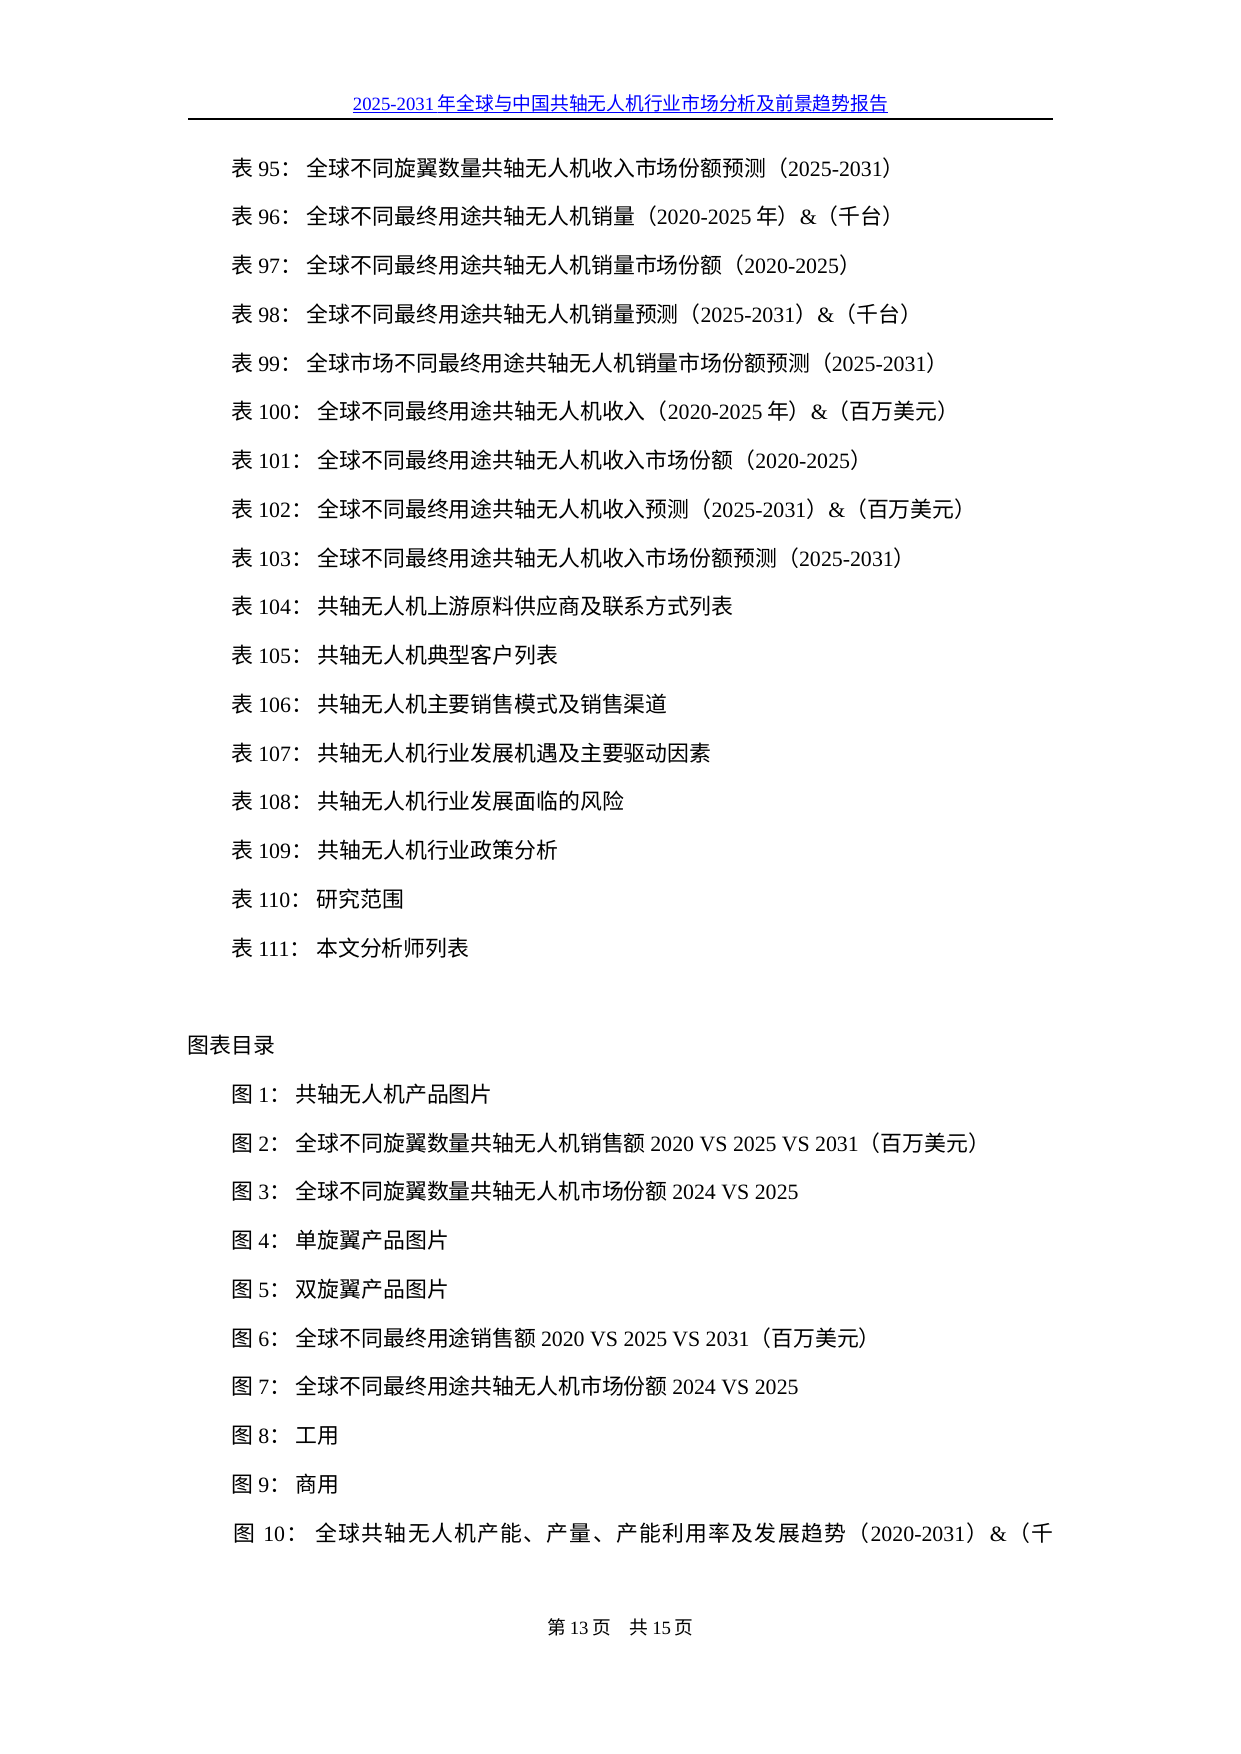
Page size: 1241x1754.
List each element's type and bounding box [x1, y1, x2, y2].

text [187, 150, 1053, 1548]
